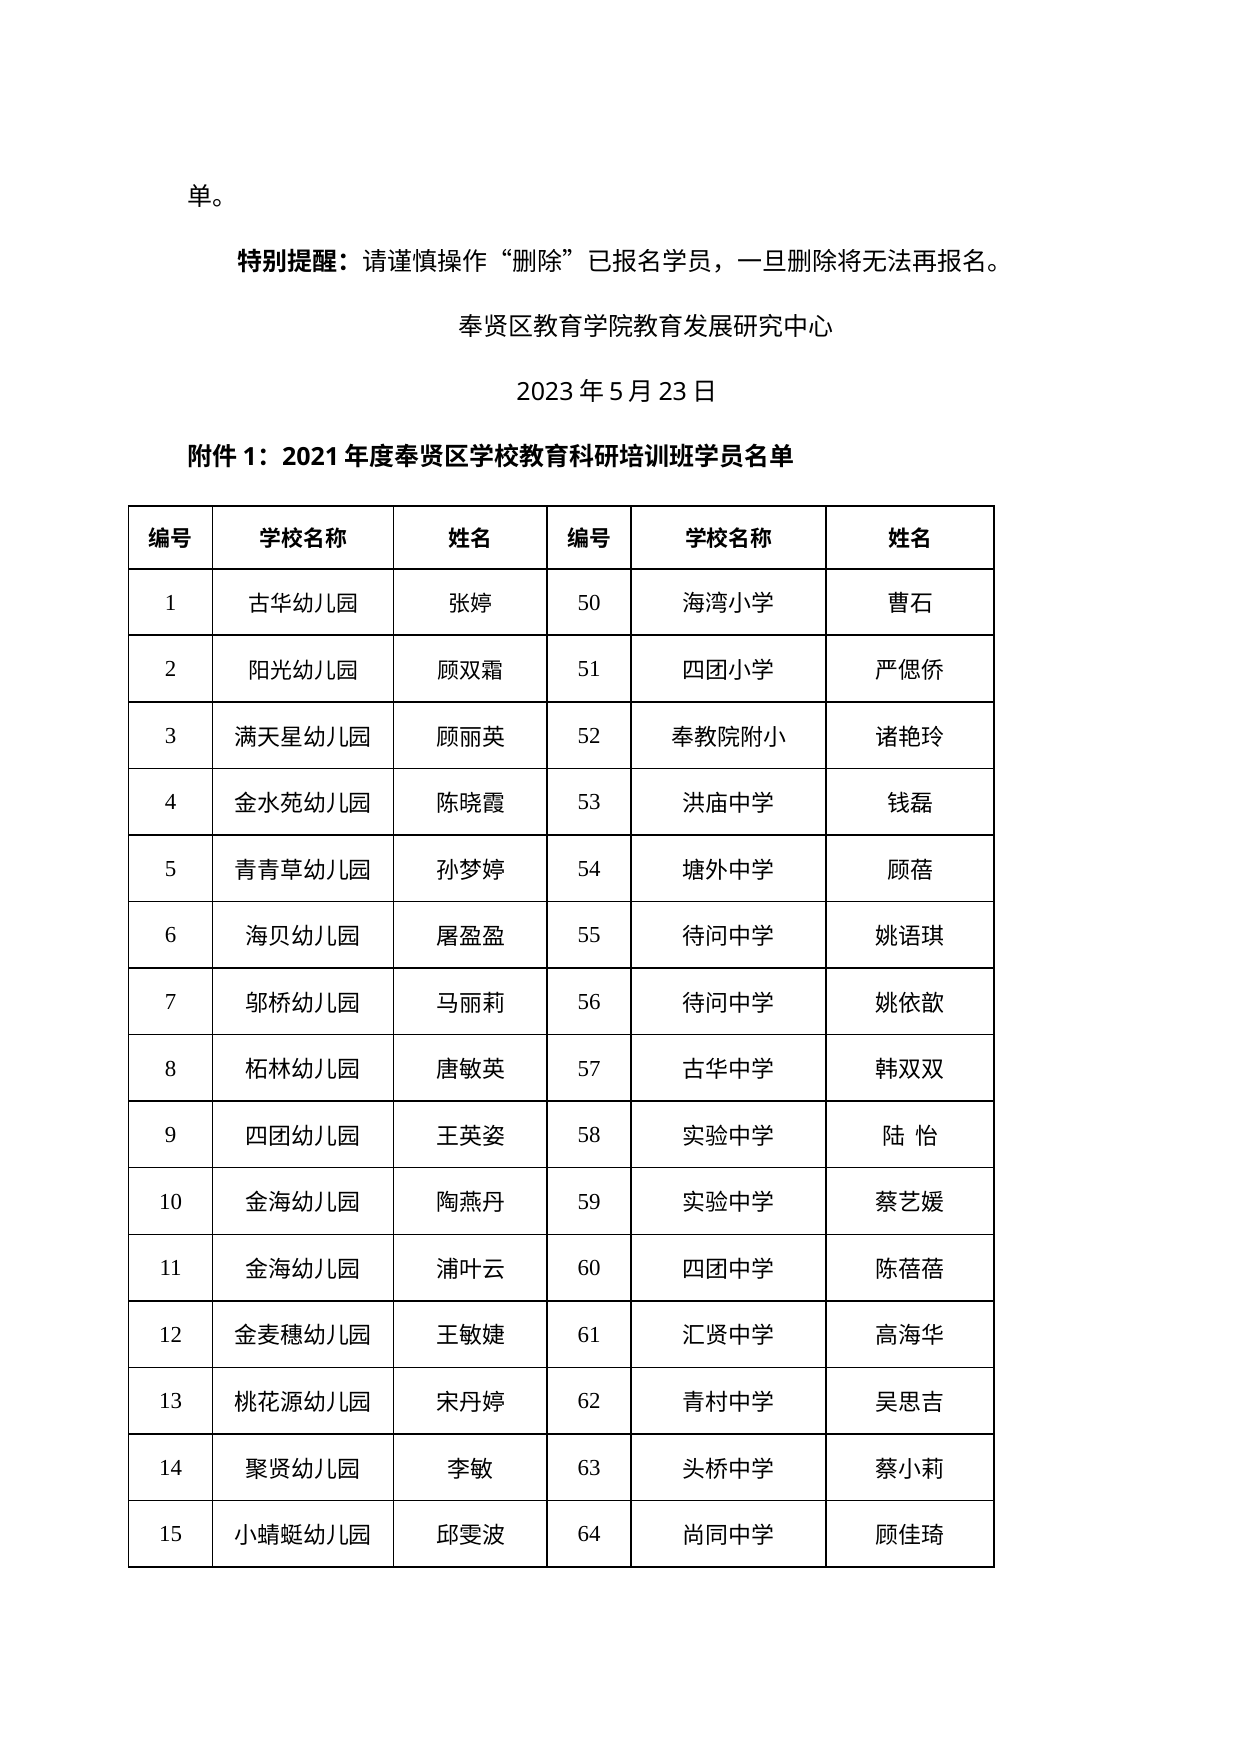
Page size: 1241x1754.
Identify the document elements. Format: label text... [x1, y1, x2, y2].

table_header 编号 [548, 507, 630, 568]
text 2023年5月23日 [187, 357, 1053, 422]
table_cell 10 [129, 1168, 212, 1233]
table_cell 浦叶云 [394, 1235, 546, 1300]
table_cell 60 [548, 1235, 630, 1300]
table_cell 金水苑幼儿园 [213, 769, 393, 834]
table_cell 四团小学 [632, 636, 825, 701]
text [187, 162, 1053, 227]
table_cell 陶燕丹 [394, 1168, 546, 1233]
table_cell 3 [129, 703, 212, 767]
table_cell 64 [548, 1501, 630, 1566]
table_cell 奉教院附小 [632, 703, 825, 767]
table_cell 姚依歆 [827, 969, 993, 1034]
table_cell 蔡艺媛 [827, 1168, 993, 1233]
table_cell 聚贤幼儿园 [213, 1435, 393, 1500]
table_header 姓名 [827, 507, 993, 568]
table_cell 11 [129, 1235, 212, 1300]
table_cell 55 [548, 902, 630, 967]
table_header 姓名 [394, 507, 546, 568]
table_cell 57 [548, 1035, 630, 1100]
table_cell 51 [548, 636, 630, 701]
table_cell 青青草幼儿园 [213, 836, 393, 901]
table_cell 小蜻蜓幼儿园 [213, 1501, 393, 1566]
table_cell 邬桥幼儿园 [213, 969, 393, 1034]
table_cell 61 [548, 1302, 630, 1367]
table_cell 屠盈盈 [394, 902, 546, 967]
table_cell 宋丹婷 [394, 1368, 546, 1433]
table_cell 1 [129, 570, 212, 634]
table_cell 姚语琪 [827, 902, 993, 967]
table_cell 62 [548, 1368, 630, 1433]
table_cell 8 [129, 1035, 212, 1100]
table_cell 头桥中学 [632, 1435, 825, 1500]
table_cell 58 [548, 1102, 630, 1167]
table_cell 吴思吉 [827, 1368, 993, 1433]
table_cell 桃花源幼儿园 [213, 1368, 393, 1433]
table_cell 实验中学 [632, 1102, 825, 1167]
table_cell 6 [129, 902, 212, 967]
table_cell 顾丽英 [394, 703, 546, 767]
text 附件1：2021年度奉贤区学校教育科研培训班学员名单 [187, 422, 1053, 487]
table_cell 7 [129, 969, 212, 1034]
table_cell 海湾小学 [632, 570, 825, 634]
table_cell 曹石 [827, 570, 993, 634]
table_cell 陆 怡 [827, 1102, 993, 1167]
table_cell 金海幼儿园 [213, 1235, 393, 1300]
table_cell 50 [548, 570, 630, 634]
table_cell 古华中学 [632, 1035, 825, 1100]
table_header 学校名称 [213, 507, 393, 568]
table_cell 王英姿 [394, 1102, 546, 1167]
table_cell 13 [129, 1368, 212, 1433]
table_cell 63 [548, 1435, 630, 1500]
table_cell 53 [548, 769, 630, 834]
table_cell 54 [548, 836, 630, 901]
table_cell 12 [129, 1302, 212, 1367]
text 特别提醒：请谨慎操作“删除”已报名学员，一旦删除将无法再报名。 [187, 227, 1053, 292]
table_cell 海贝幼儿园 [213, 902, 393, 967]
table_cell 2 [129, 636, 212, 701]
table_cell 汇贤中学 [632, 1302, 825, 1367]
table_header 编号 [129, 507, 212, 568]
table_cell 陈蓓蓓 [827, 1235, 993, 1300]
table_cell 柘林幼儿园 [213, 1035, 393, 1100]
table_cell 诸艳玲 [827, 703, 993, 767]
table_cell 高海华 [827, 1302, 993, 1367]
table_cell 顾蓓 [827, 836, 993, 901]
table_cell 四团幼儿园 [213, 1102, 393, 1167]
table_cell 金海幼儿园 [213, 1168, 393, 1233]
table_cell 金麦穗幼儿园 [213, 1302, 393, 1367]
table_cell 洪庙中学 [632, 769, 825, 834]
table_cell 马丽莉 [394, 969, 546, 1034]
table_cell 待问中学 [632, 902, 825, 967]
table_cell 15 [129, 1501, 212, 1566]
table_cell 59 [548, 1168, 630, 1233]
table_cell 5 [129, 836, 212, 901]
table_cell 待问中学 [632, 969, 825, 1034]
table_cell 顾双霜 [394, 636, 546, 701]
table_cell 唐敏英 [394, 1035, 546, 1100]
table_cell 王敏婕 [394, 1302, 546, 1367]
table_header 学校名称 [632, 507, 825, 568]
table_cell 满天星幼儿园 [213, 703, 393, 767]
table_cell 青村中学 [632, 1368, 825, 1433]
table_cell 9 [129, 1102, 212, 1167]
table_cell 陈晓霞 [394, 769, 546, 834]
table_cell 52 [548, 703, 630, 767]
table_cell 蔡小莉 [827, 1435, 993, 1500]
table_cell 严偲侨 [827, 636, 993, 701]
table_cell 塘外中学 [632, 836, 825, 901]
table_cell 张婷 [394, 570, 546, 634]
table_cell 14 [129, 1435, 212, 1500]
table_cell 顾佳琦 [827, 1501, 993, 1566]
text 奉贤区教育学院教育发展研究中心 [187, 292, 1053, 357]
table_cell 孙梦婷 [394, 836, 546, 901]
table_cell 钱磊 [827, 769, 993, 834]
table_cell 阳光幼儿园 [213, 636, 393, 701]
table_cell 实验中学 [632, 1168, 825, 1233]
table_cell 56 [548, 969, 630, 1034]
table_cell 古华幼儿园 [213, 570, 393, 634]
table_cell 4 [129, 769, 212, 834]
table_cell 李敏 [394, 1435, 546, 1500]
table_cell 韩双双 [827, 1035, 993, 1100]
table_cell 尚同中学 [632, 1501, 825, 1566]
table_cell 四团中学 [632, 1235, 825, 1300]
table_cell 邱雯波 [394, 1501, 546, 1566]
